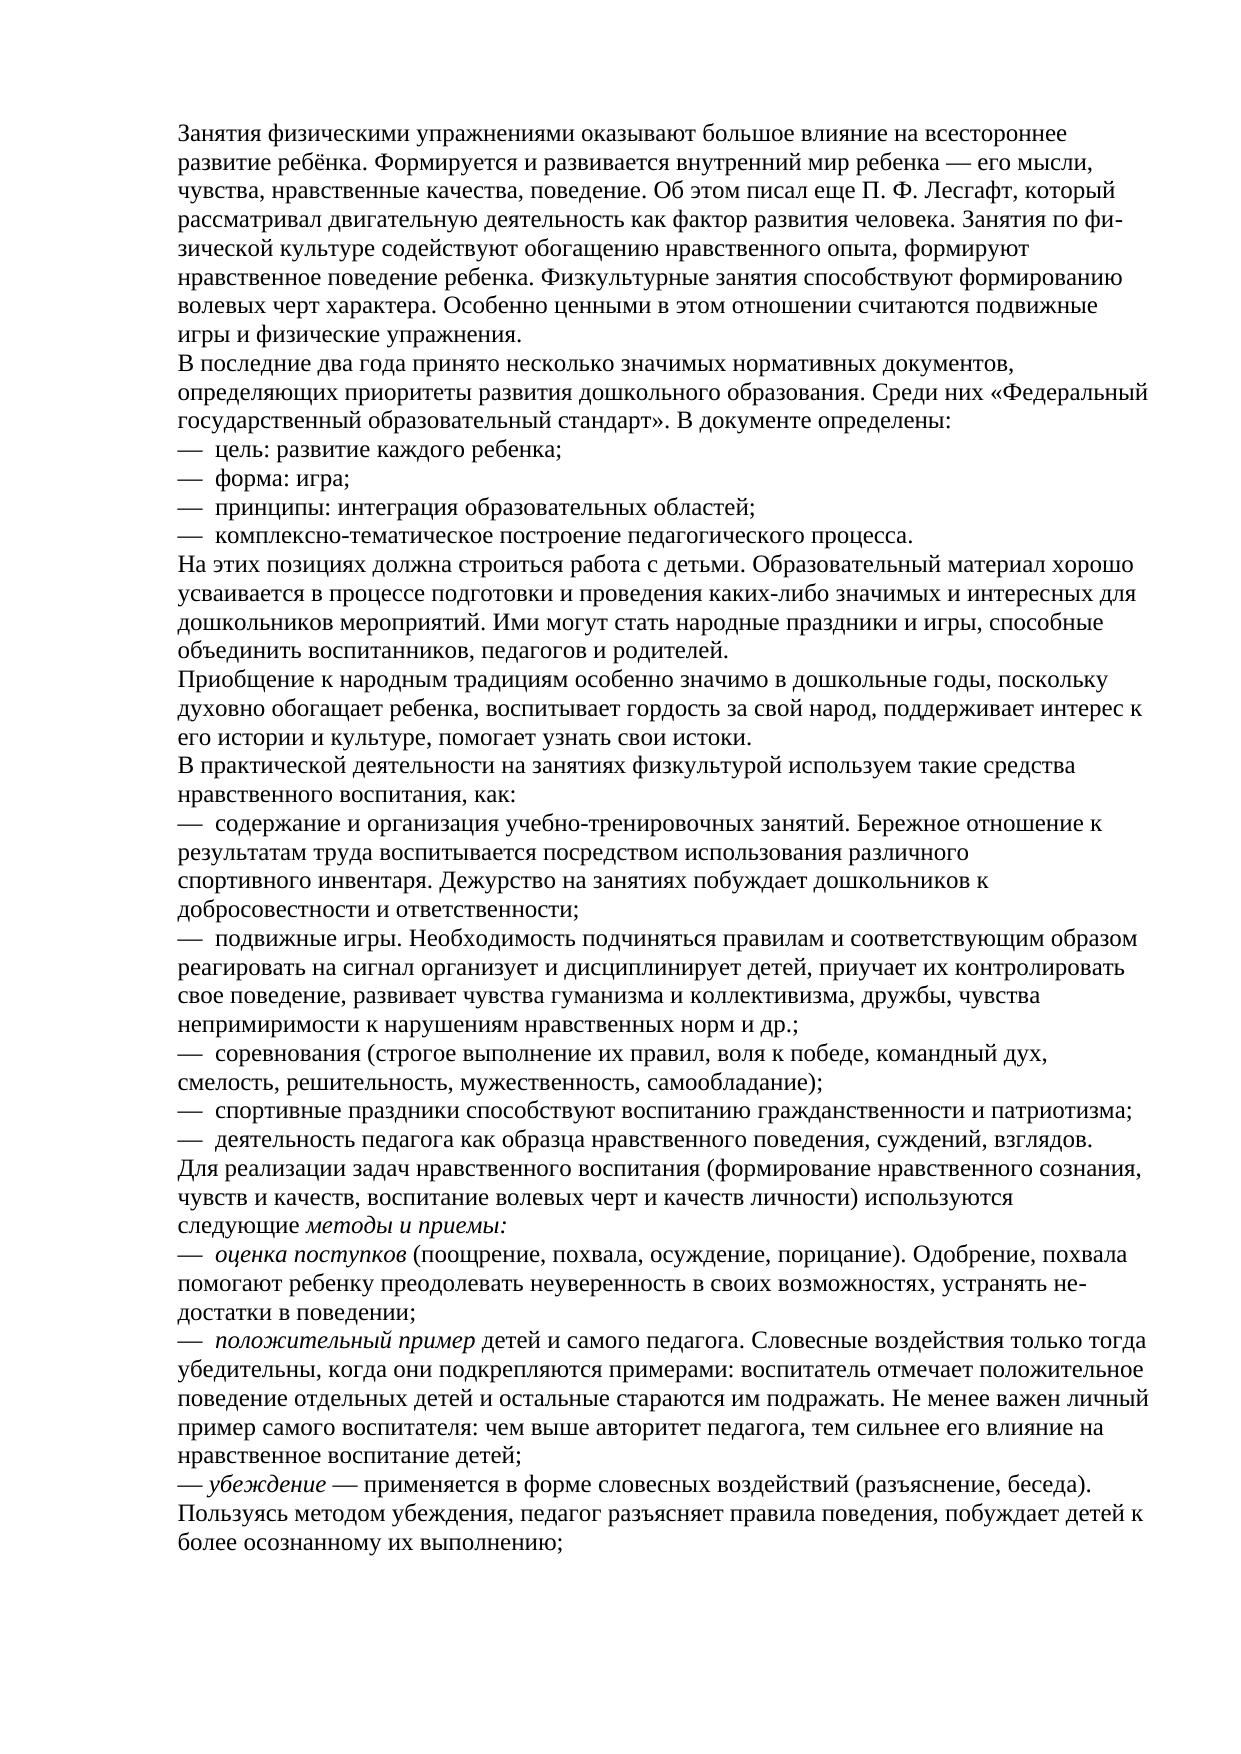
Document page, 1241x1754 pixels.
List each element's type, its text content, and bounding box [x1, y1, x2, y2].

text — положительный пример детей и самого педагога. Словесные воздействия только тогда убедительны, когда они подкрепляются примерами: воспитатель отмечает положительное поведение отдельных детей и остальные стараются им подражать. Не менее важен личный пример самого воспитателя: чем выше авторитет педагога, тем сильнее его влияние на нравственное воспитание детей; [177, 1326, 1152, 1469]
text — комплексно-тематическое построение педагогического процесса. [177, 521, 1152, 549]
text — спортивные праздники способствуют воспитанию гражданственности и патриотизма; [177, 1096, 1152, 1124]
text Занятия физическими упражнениями оказывают большое влияние на всестороннее развитие ребёнка. Формируется и развивается внутренний мир ребенка — его мысли, чувства, нравственные качества, поведение. Об этом писал еще П. Ф. Лесгафт, который рассматривал двигательную деятельность как фактор развития человека. Занятия по физической культуре содействуют обогащению нравственного опыта, формируют нравственное поведение ребенка. Физкультурные занятия способствуют формированию волевых черт характера. Особенно ценными в этом отношении считаются подвижные игры и физические упражнения. [177, 118, 1152, 348]
text Приобщение к народным традициям особенно значимо в дошкольные годы, поскольку духовно обогащает ребенка, воспитывает гордость за свой народ, поддерживает интерес к его истории и культуре, помогает узнать свои истоки. [177, 664, 1152, 751]
text — форма: игра; [177, 463, 1152, 492]
text — принципы: интеграция образовательных областей; [177, 492, 1152, 521]
text — соревнования (строгое выполнение их правил, воля к победе, командный дух, смелость, решительность, мужественность, самообладание); [177, 1038, 1152, 1096]
text — оценка поступков (поощрение, похвала, осуждение, порицание). Одобрение, похвала помогают ребенку преодолевать неуверенность в своих возможностях, устранять недостатки в поведении; [177, 1239, 1152, 1326]
text — цель: развитие каждого ребенка; [177, 434, 1152, 463]
text — убеждение — применяется в форме словесных воздействий (разъяснение, беседа). Пользуясь методом убеждения, педагог разъясняет правила поведения, побуждает детей к более осознанному их выполнению; [177, 1469, 1152, 1556]
text На этих позициях должна строиться работа с детьми. Образовательный материал хорошо усваивается в процессе подготовки и проведения каких-либо значимых и интересных для дошкольников мероприятий. Ими могут стать народные праздники и игры, способные объединить воспитанников, педагогов и родителей. [177, 549, 1152, 664]
text — содержание и организация учебно-тренировочных занятий. Бережное отношение к результатам труда воспитывается посредством использования различного спортивного инвентаря. Дежурство на занятиях побуждает дошкольников к добросовестности и ответственности; [177, 808, 1152, 923]
text — деятельность педагога как образца нравственного поведения, суждений, взглядов. [177, 1124, 1152, 1153]
text В последние два года принято несколько значимых нормативных документов, определяющих приоритеты развития дошкольного образования. Среди них «Федеральный государственный образовательный стандарт». В документе определены: [177, 348, 1152, 434]
text Для реализации задач нравственного воспитания (формирование нравственного сознания, чувств и качеств, воспитание волевых черт и качеств личности) используются следующие методы и приемы: [177, 1153, 1152, 1239]
text В практической деятельности на занятиях физкультурой используем такие средства нравственного воспитания, как: [177, 751, 1152, 808]
text — подвижные игры. Необходимость подчиняться правилам и соответствующим образом реагировать на сигнал организует и дисциплинирует детей, приучает их контролировать свое поведение, развивает чувства гуманизма и коллективизма, дружбы, чувства непримиримости к нарушениям нравственных норм и др.; [177, 923, 1152, 1038]
